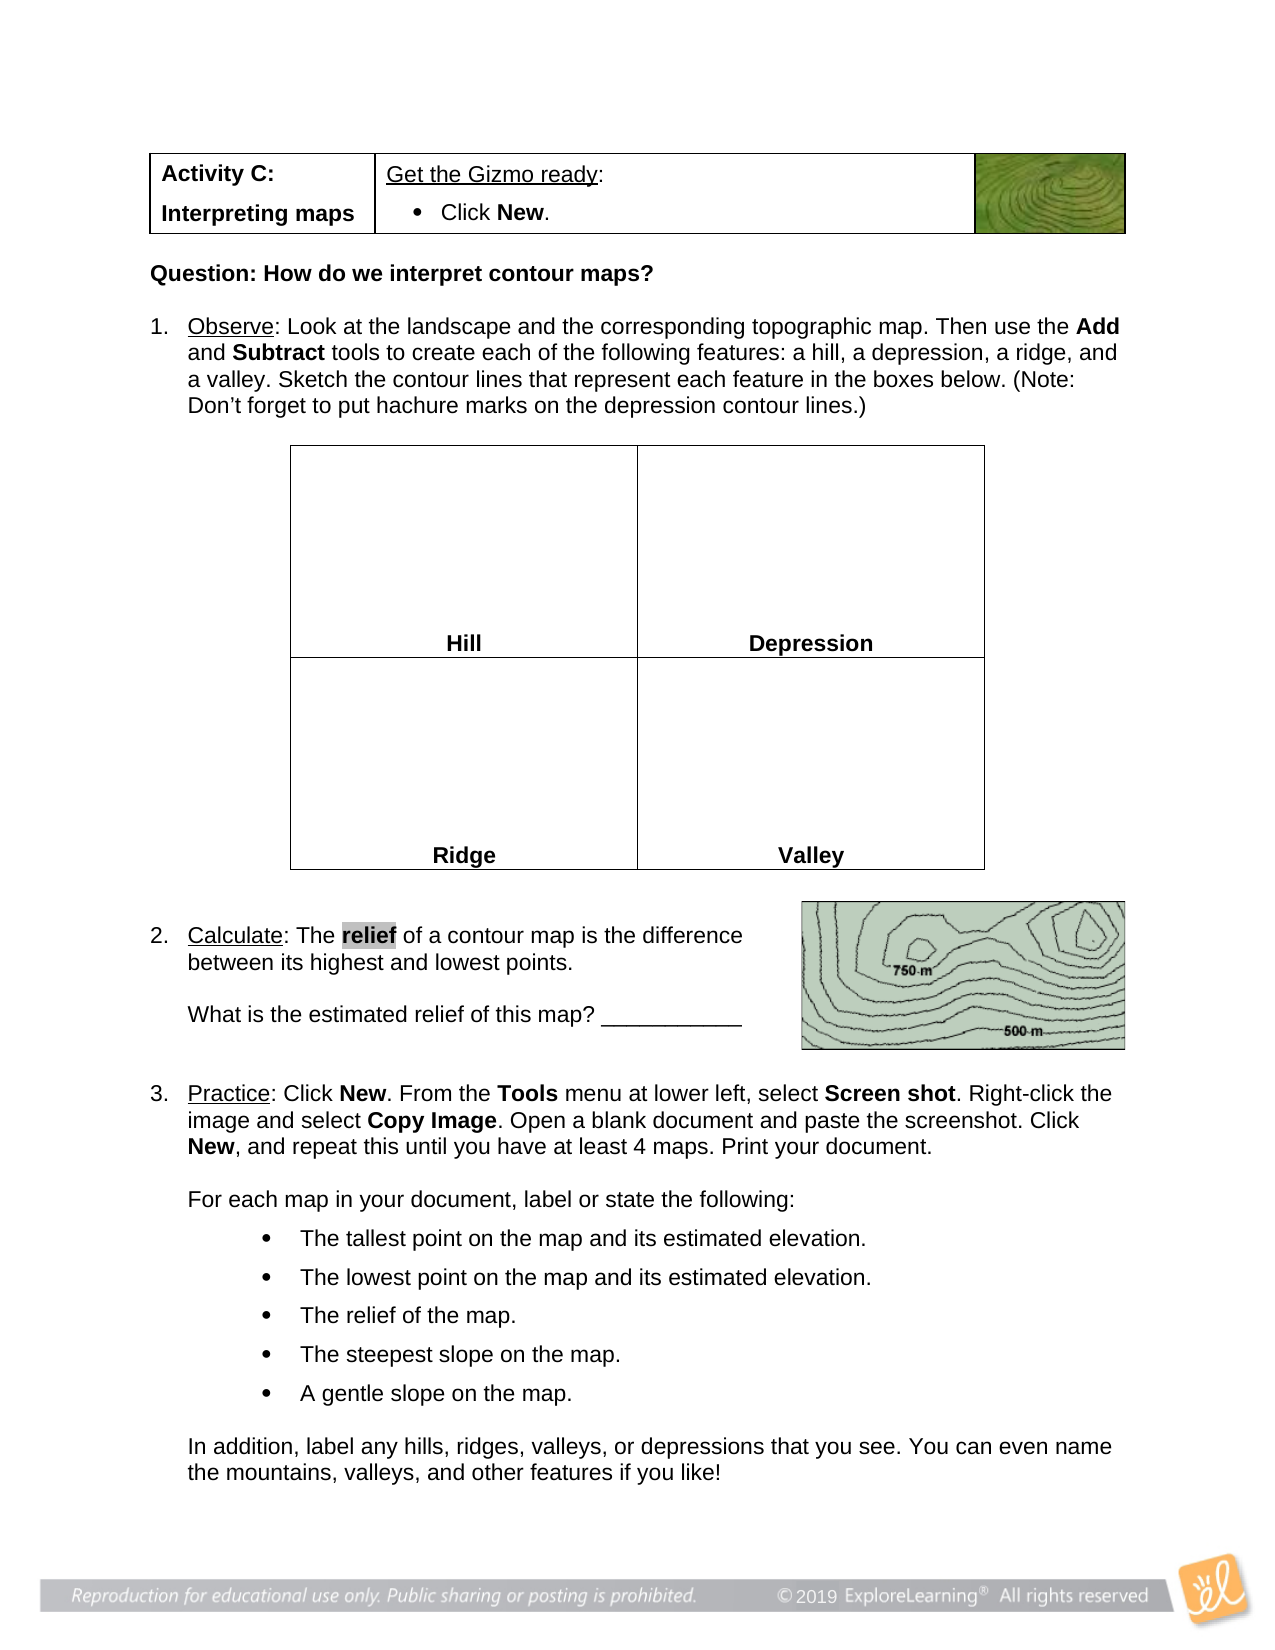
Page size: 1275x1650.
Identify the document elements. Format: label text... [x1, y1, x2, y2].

picture [0, 1538, 1275, 1650]
list The steepest slope on the map. [262, 1341, 1125, 1368]
table_header Hill [291, 446, 637, 657]
table_cell Valley [638, 658, 984, 868]
table_header Depression [638, 446, 984, 657]
text Question: How do we interpret contour maps? [150, 260, 1125, 287]
table_header [976, 154, 1124, 233]
list Practice: Click New. From the Tools menu at lower left, select Screen shot. Right-click the image and select Copy Image. Open a blank document and paste the screenshot. Click New, and repeat this until you have at least 4 maps. Print your document. [150, 1080, 1125, 1159]
list A gentle slope on the map. [262, 1380, 1125, 1406]
list Calculate: The relief of a contour map is the difference between its highest and lowest points. [150, 922, 750, 975]
list The lowest point on the map and its estimated elevation. [262, 1263, 1125, 1290]
list The relief of the map. [262, 1302, 1125, 1329]
table_header Get the Gizmo ready: Click New. [376, 154, 974, 233]
list Observe: Look at the landscape and the corresponding topographic map. Then use the Add and Subtract tools to create each of the following features: a hill, a depression, a ridge, and a valley. Sketch the contour lines that represent each feature in the boxes below. (Note: Don’t forget to put hachure marks on the depression contour lines.) [150, 313, 1125, 418]
list The tallest point on the map and its estimated elevation. [262, 1225, 1125, 1251]
text What is the estimated relief of this map? ___________ [150, 1001, 750, 1028]
text In addition, label any hills, ridges, valleys, or depressions that you see. You can even name the mountains, valleys, and other features if you like! [187, 1433, 1125, 1486]
picture [801, 901, 1125, 1050]
table_cell Ridge [291, 658, 637, 868]
table_header Activity C: Interpreting maps [151, 154, 374, 233]
text For each map in your document, label or state the following: [187, 1186, 1125, 1212]
